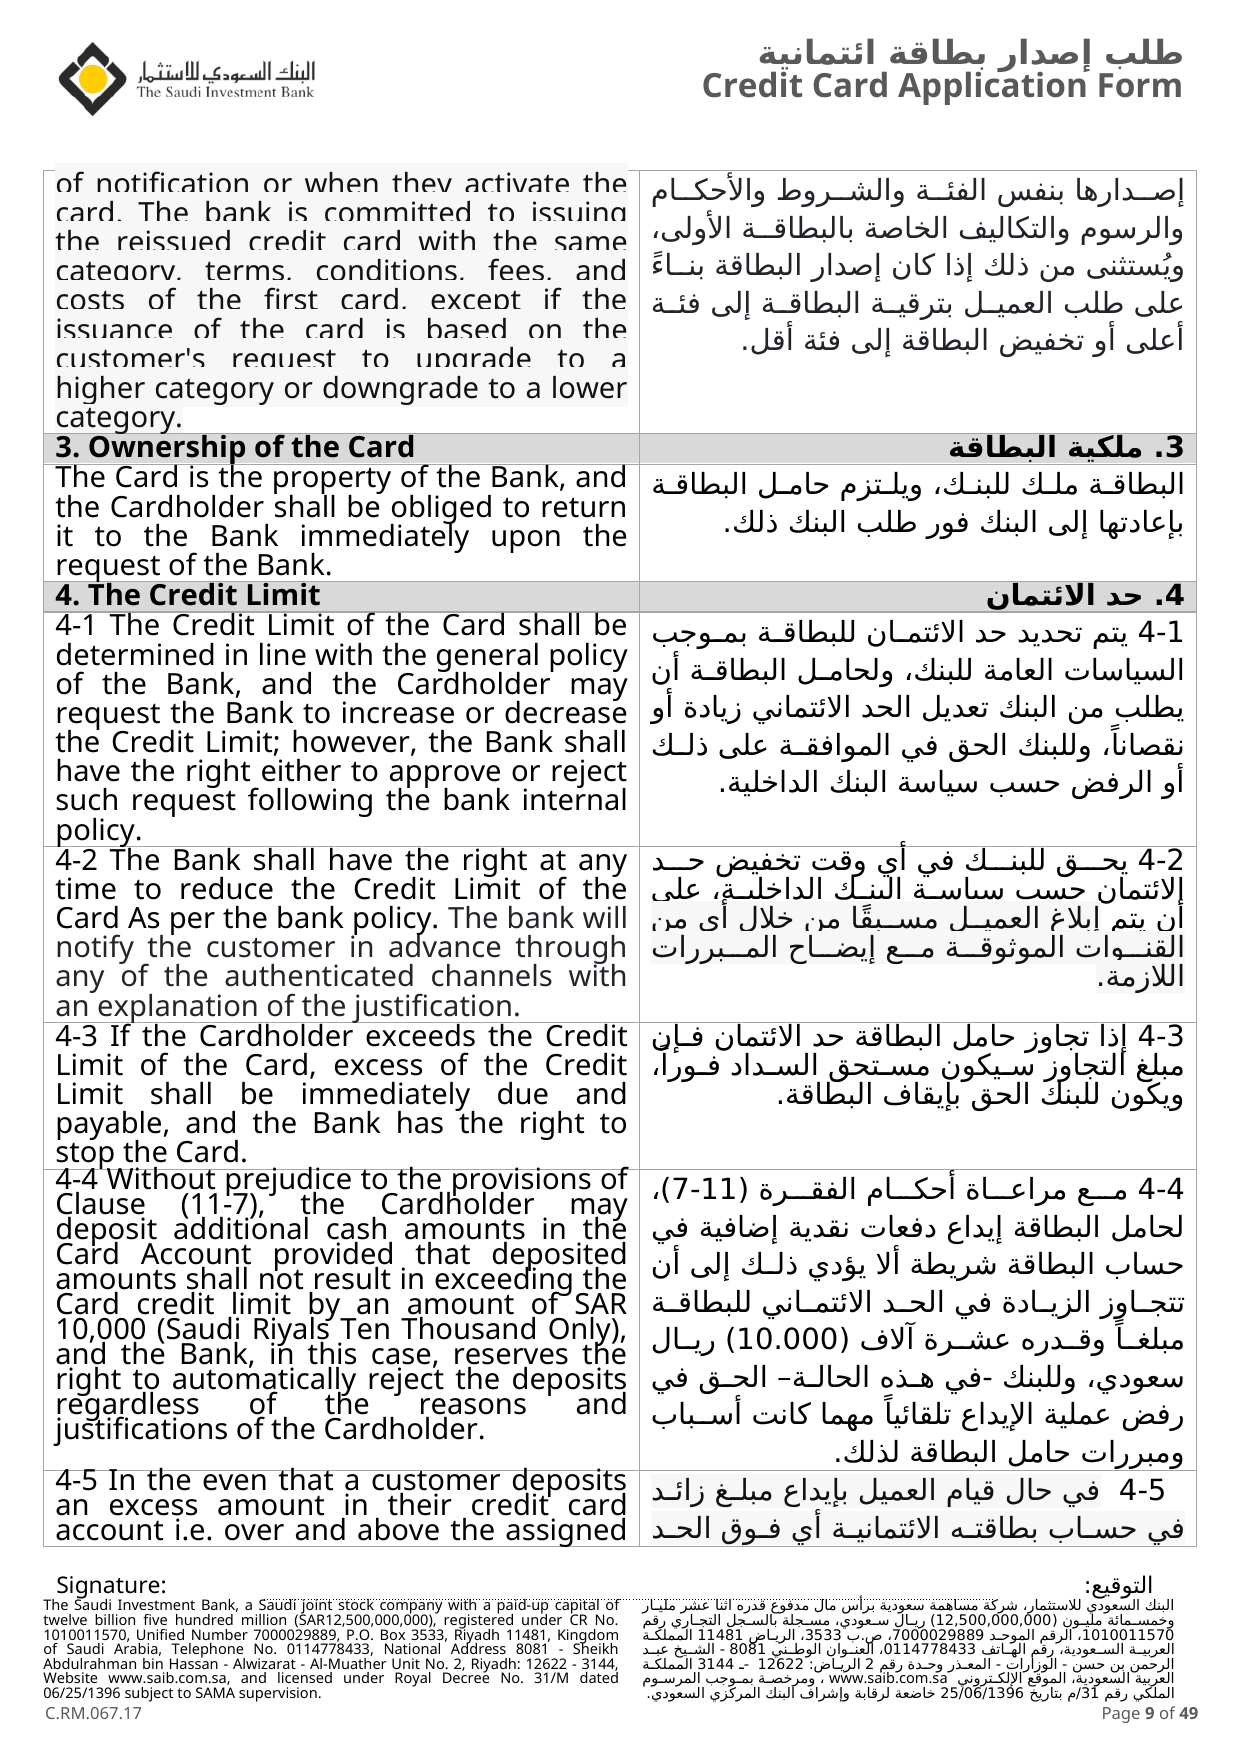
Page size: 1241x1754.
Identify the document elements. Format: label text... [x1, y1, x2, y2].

table_cell 4-2 يحق للبنك في أي وقت تخفيض حد الائتمان حسب سياسة البنك الداخلية، على أن يتم إبلاغ العميل مسبقًا من خلال أي من القنوات الموثوقة مع إيضاح المبررات اللازمة. [640, 847, 1196, 1022]
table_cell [44, 1471, 639, 1546]
table_cell 4-2 The Bank shall have the right at any time to reduce the Credit Limit of the Card As per the bank policy. The bank will notify the customer in advance through any of the authenticated channels with an explanation of the justification. [44, 847, 639, 1022]
table_cell 4-4 Without prejudice to the provisions of Clause (11-7), the Cardholder may deposit additional cash amounts in the Card Account provided that deposited amounts shall not result in exceeding the Card credit limit by an amount of SAR 10,000 (Saudi Riyals Ten Thousand Only), and the Bank, in this case, reserves the right to automatically reject the deposits regardless of the reasons and justifications of the Cardholder. [44, 1170, 639, 1470]
table_cell 3. ملكية البطاقة [640, 434, 1196, 463]
table_cell البطاقة ملك للبنك، ويلتزم حامل البطاقة بإعادتها إلى البنك فور طلب البنك ذلك. [640, 465, 1196, 581]
table_cell 3. Ownership of the Card [44, 434, 639, 463]
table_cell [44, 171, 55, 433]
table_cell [640, 1471, 1196, 1546]
table_cell 4. The Credit Limit [44, 582, 639, 611]
picture [56, 37, 316, 117]
table_cell 4-3 If the Cardholder exceeds the Credit Limit of the Card, excess of the Credit Limit shall be immediately due and payable, and the Bank has the right to stop the Card. [44, 1023, 639, 1169]
table_cell The Card is the property of the Bank, and the Cardholder shall be obliged to return it to the Bank immediately upon the request of the Bank. [44, 465, 639, 581]
table_cell 4-3 إذا تجاوز حامل البطاقة حد الائتمان فإن مبلغ التجاوز سيكون مستحق السداد فوراً، ويكون للبنك الحق بإيقاف البطاقة. [640, 1023, 1196, 1169]
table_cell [640, 171, 1196, 433]
table_cell 4. حد الائتمان [640, 582, 1196, 611]
table_cell 4-1 The Credit Limit of the Card shall be determined in line with the general policy of the Bank, and the Cardholder may request the Bank to increase or decrease the Credit Limit; however, the Bank shall have the right either to approve or reject such request following the bank internal policy. [44, 613, 639, 846]
table_cell 4-4 مع مراعاة أحكام الفقرة (11-7)، لحامل البطاقة إيداع دفعات نقدية إضافية في حساب البطاقة شريطة ألا يؤدي ذلك إلى أن تتجاوز الزيادة في الحد الائتماني للبطاقة مبلغاً وقدره عشرة آلاف (10.000) ريال سعودي، وللبنك -في هذه الحالة– الحق في رفض عملية الإيداع تلقائياً مهما كانت أسباب ومبررات حامل البطاقة لذلك. [640, 1170, 1196, 1470]
table_cell 4-1 يتم تحديد حد الائتمان للبطاقة بموجب السياسات العامة للبنك، ولحامل البطاقة أن يطلب من البنك تعديل الحد الائتماني زيادة أو نقصاناً، وللبنك الحق في الموافقة على ذلك أو الرفض حسب سياسة البنك الداخلية. [640, 613, 1196, 846]
